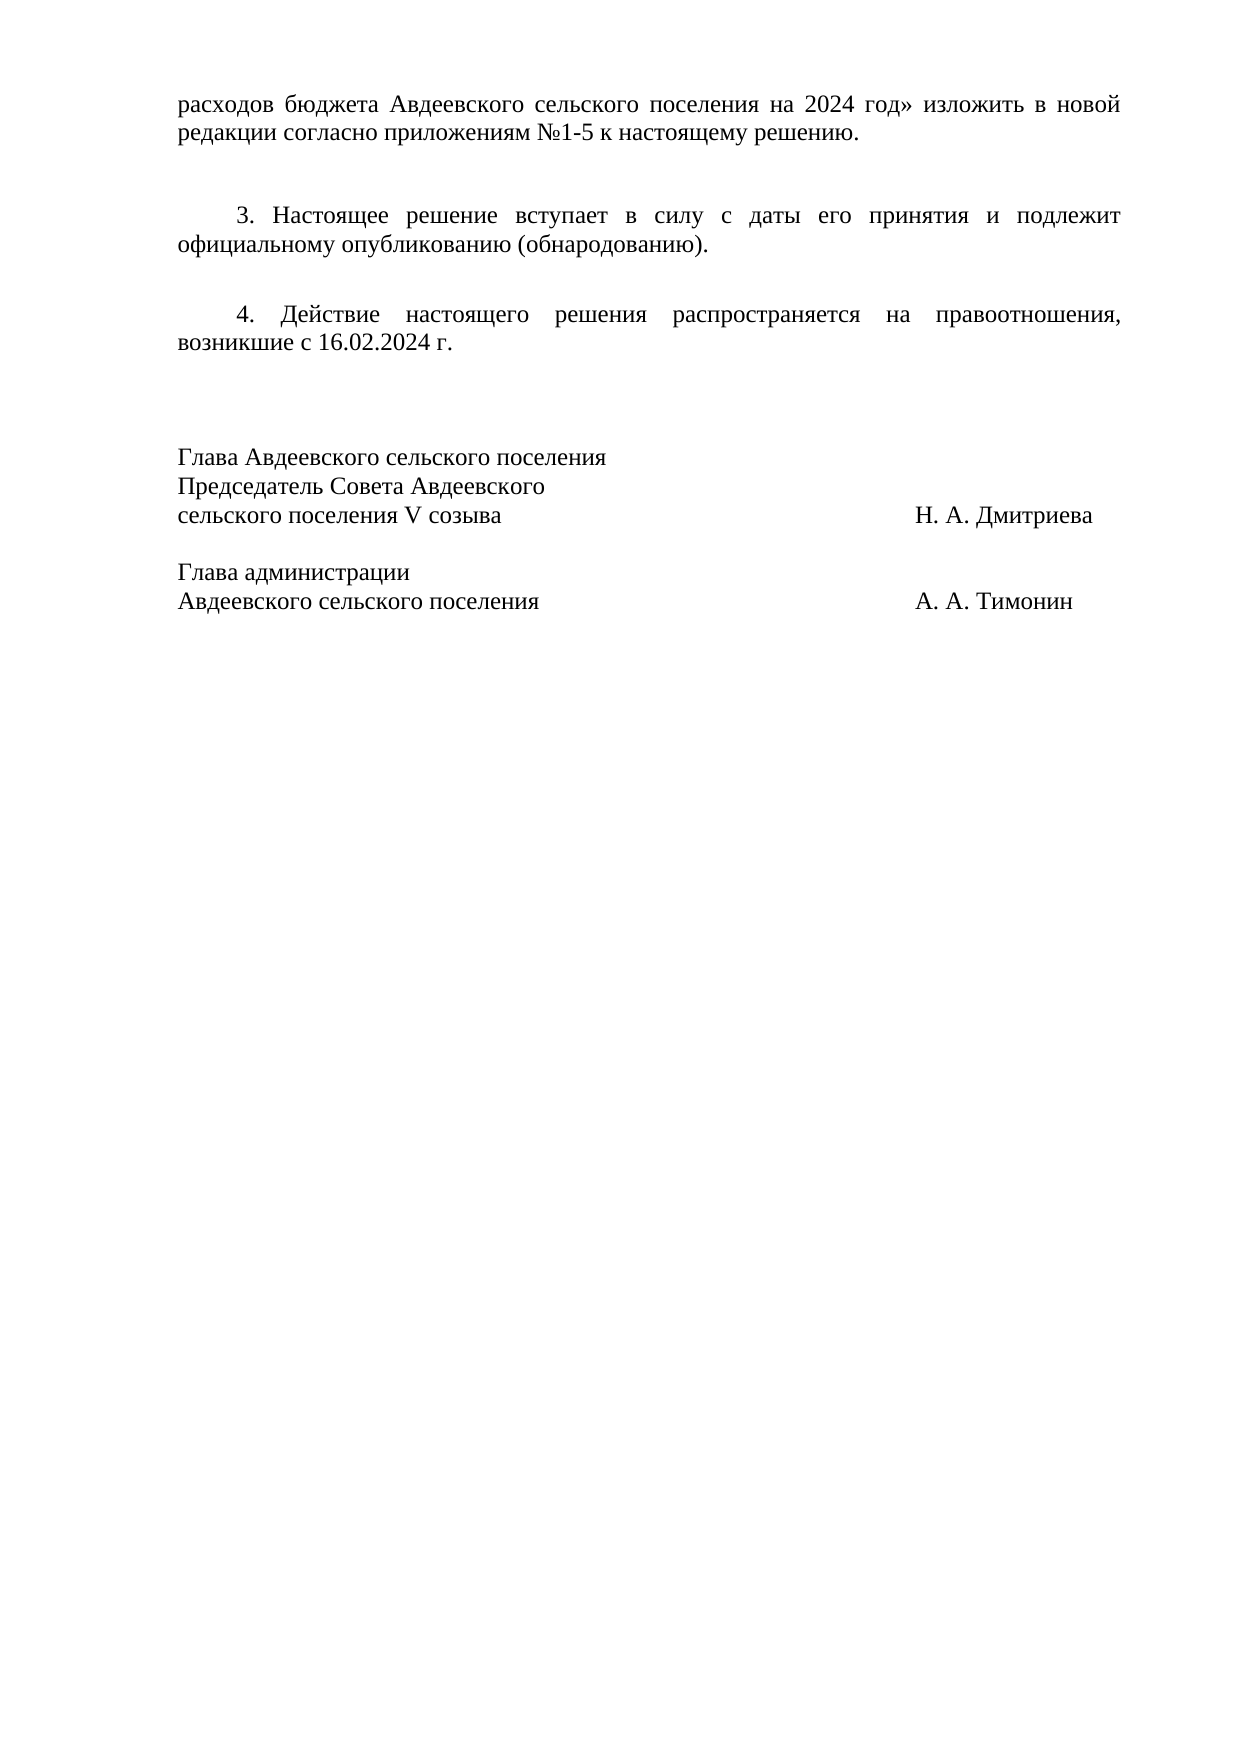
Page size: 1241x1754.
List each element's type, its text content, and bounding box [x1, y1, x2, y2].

text 4. Действие настоящего решения распространяется на правоотношения, возникшие с 16.02.2024 г. [177, 299, 1122, 356]
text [177, 89, 1122, 146]
text Глава администрации [177, 557, 1122, 586]
text сельского поселения V созыва Н. А. Дмитриева [177, 500, 1122, 529]
text Авдеевского сельского поселения А. А. Тимонин [177, 586, 1122, 615]
text Глава Авдеевского сельского поселения [177, 442, 1122, 471]
text Председатель Совета Авдеевского [177, 471, 1122, 500]
text 3. Настоящее решение вступает в силу с даты его принятия и подлежит официальному опубликованию (обнародованию). [177, 200, 1122, 257]
